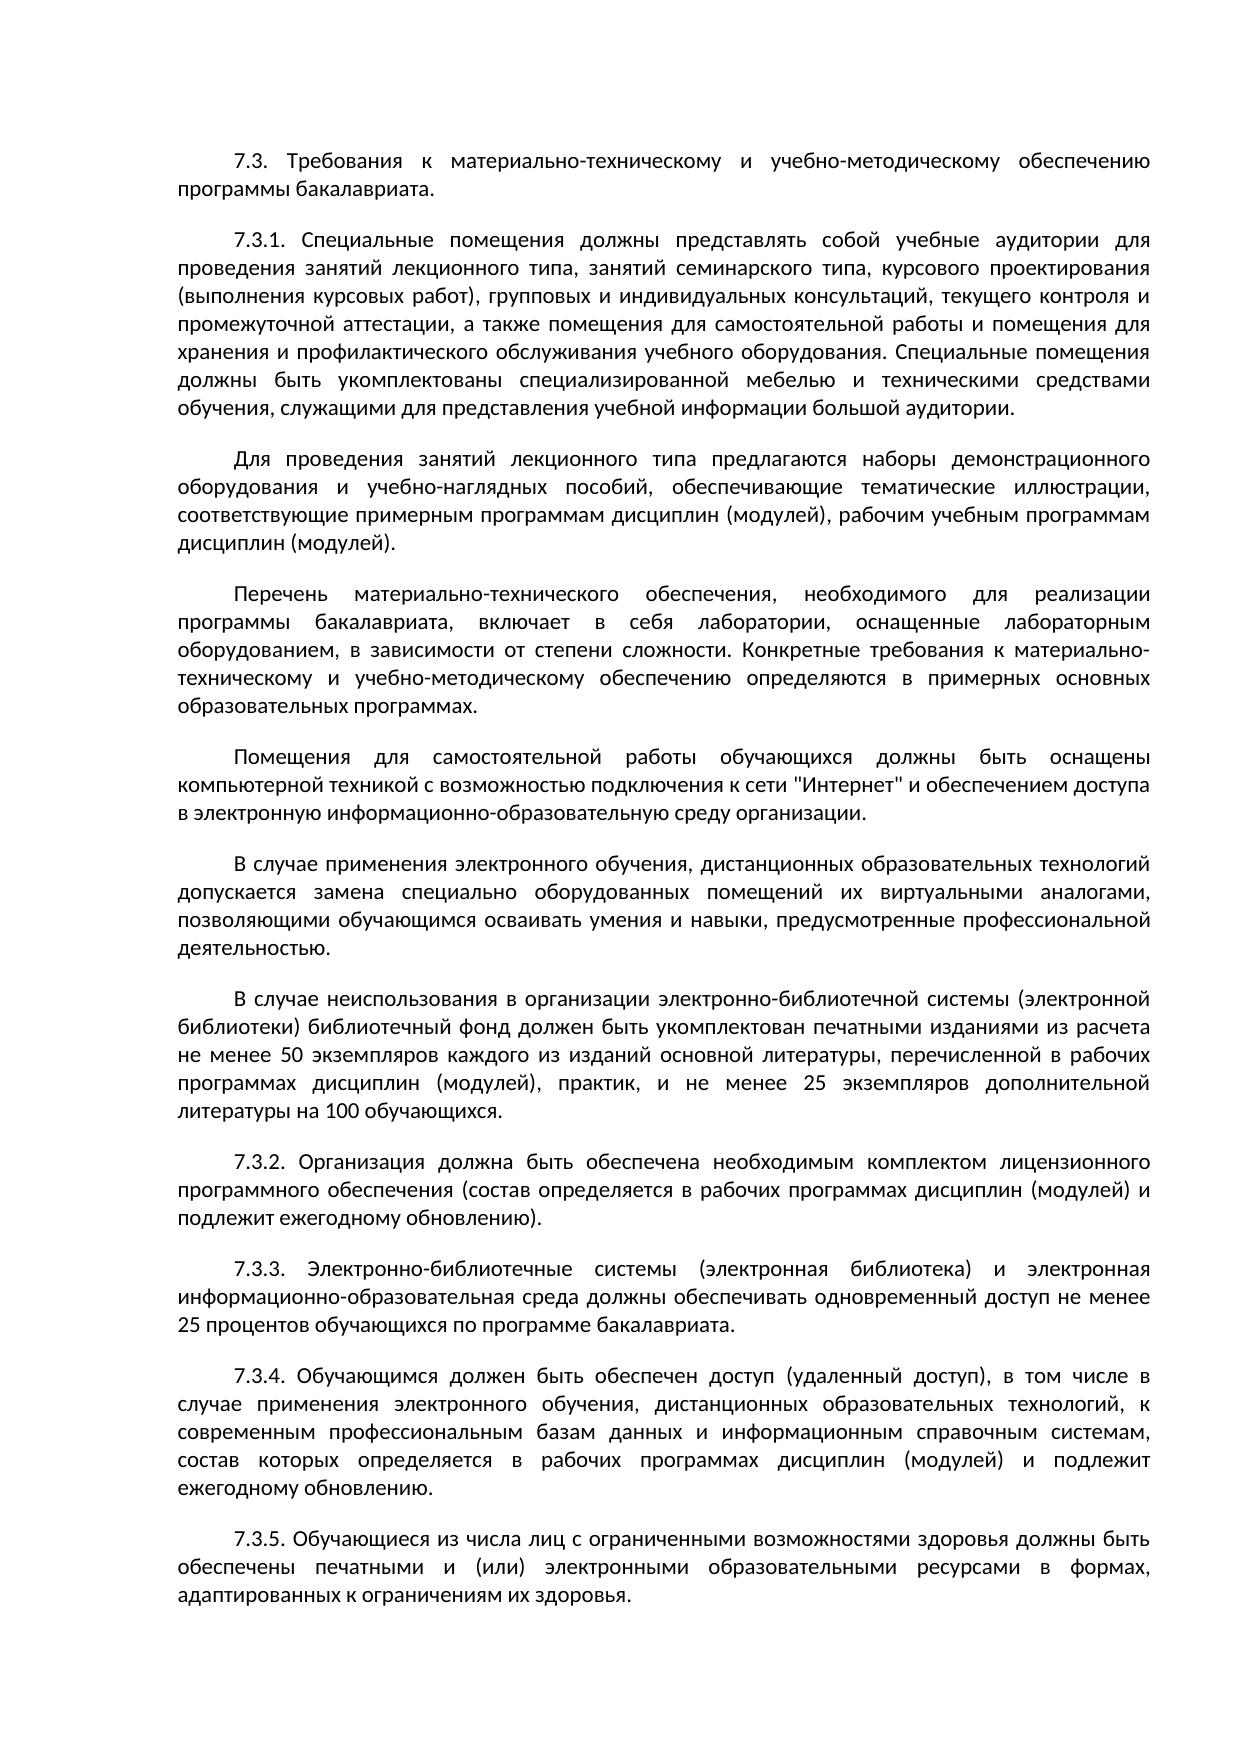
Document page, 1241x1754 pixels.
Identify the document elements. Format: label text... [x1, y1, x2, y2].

text 7.3.2. Организация должна быть обеспечена необходимым комплектом лицензионного программного обеспечения (состав определяется в рабочих программах дисциплин (модулей) и подлежит ежегодному обновлению). [177, 1147, 1152, 1231]
text Перечень материально-технического обеспечения, необходимого для реализации программы бакалавриата, включает в себя лаборатории, оснащенные лабораторным оборудованием, в зависимости от степени сложности. Конкретные требования к материально-техническому и учебно-методическому обеспечению определяются в примерных основных образовательных программах. [177, 579, 1152, 719]
text 7.3.3. Электронно-библиотечные системы (электронная библиотека) и электронная информационно-образовательная среда должны обеспечивать одновременный доступ не менее 25 процентов обучающихся по программе бакалавриата. [177, 1254, 1152, 1338]
text 7.3.1. Специальные помещения должны представлять собой учебные аудитории для проведения занятий лекционного типа, занятий семинарского типа, курсового проектирования (выполнения курсовых работ), групповых и индивидуальных консультаций, текущего контроля и промежуточной аттестации, а также помещения для самостоятельной работы и помещения для хранения и профилактического обслуживания учебного оборудования. Специальные помещения должны быть укомплектованы специализированной мебелью и техническими средствами обучения, служащими для представления учебной информации большой аудитории. [177, 225, 1152, 421]
text В случае неиспользования в организации электронно-библиотечной системы (электронной библиотеки) библиотечный фонд должен быть укомплектован печатными изданиями из расчета не менее 50 экземпляров каждого из изданий основной литературы, перечисленной в рабочих программах дисциплин (модулей), практик, и не менее 25 экземпляров дополнительной литературы на 100 обучающихся. [177, 984, 1152, 1124]
text Для проведения занятий лекционного типа предлагаются наборы демонстрационного оборудования и учебно-наглядных пособий, обеспечивающие тематические иллюстрации, соответствующие примерным программам дисциплин (модулей), рабочим учебным программам дисциплин (модулей). [177, 444, 1152, 556]
text 7.3.5. Обучающиеся из числа лиц с ограниченными возможностями здоровья должны быть обеспечены печатными и (или) электронными образовательными ресурсами в формах, адаптированных к ограничениям их здоровья. [177, 1524, 1152, 1608]
text Помещения для самостоятельной работы обучающихся должны быть оснащены компьютерной техникой с возможностью подключения к сети "Интернет" и обеспечением доступа в электронную информационно-образовательную среду организации. [177, 742, 1152, 826]
text 7.3. Требования к материально-техническому и учебно-методическому обеспечению программы бакалавриата. [177, 146, 1152, 202]
text В случае применения электронного обучения, дистанционных образовательных технологий допускается замена специально оборудованных помещений их виртуальными аналогами, позволяющими обучающимся осваивать умения и навыки, предусмотренные профессиональной деятельностью. [177, 849, 1152, 961]
text 7.3.4. Обучающимся должен быть обеспечен доступ (удаленный доступ), в том числе в случае применения электронного обучения, дистанционных образовательных технологий, к современным профессиональным базам данных и информационным справочным системам, состав которых определяется в рабочих программах дисциплин (модулей) и подлежит ежегодному обновлению. [177, 1361, 1152, 1501]
